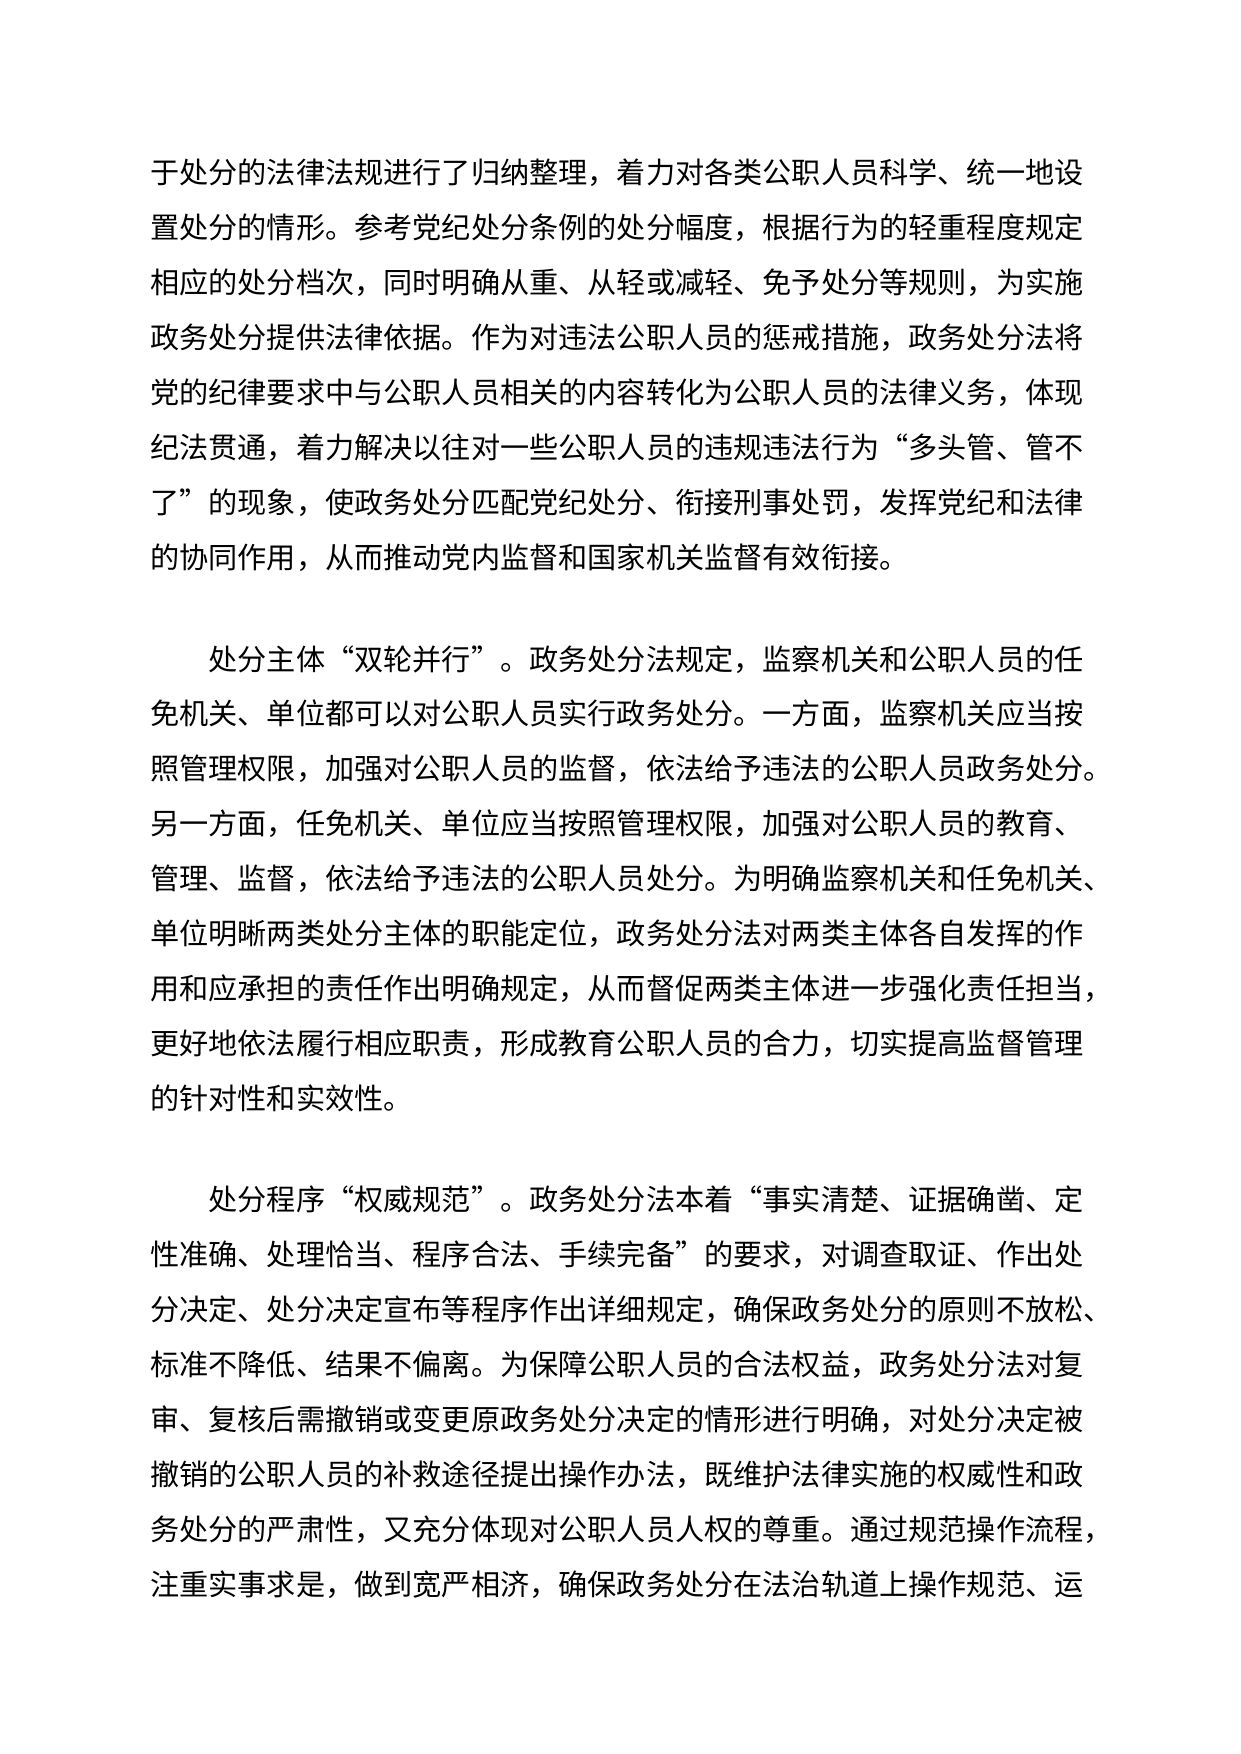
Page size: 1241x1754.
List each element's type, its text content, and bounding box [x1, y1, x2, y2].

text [150, 150, 1090, 577]
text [150, 1177, 1090, 1603]
text 处分主体“双轮并行”。政务处分法规定，监察机关和公职人员的任免机关、单位都可以对公职人员实行政务处分。一方面，监察机关应当按照管理权限，加强对公职人员的监督，依法给予违法的公职人员政务处分。另一方面，任免机关、单位应当按照管理权限，加强对公职人员的教育、管理、监督，依法给予违法的公职人员处分。为明确监察机关和任免机关、单位明晰两类处分主体的职能定位，政务处分法对两类主体各自发挥的作用和应承担的责任作出明确规定，从而督促两类主体进一步强化责任担当，更好地依法履行相应职责，形成教育公职人员的合力，切实提高监督管理的针对性和实效性。 [150, 636, 1090, 1117]
